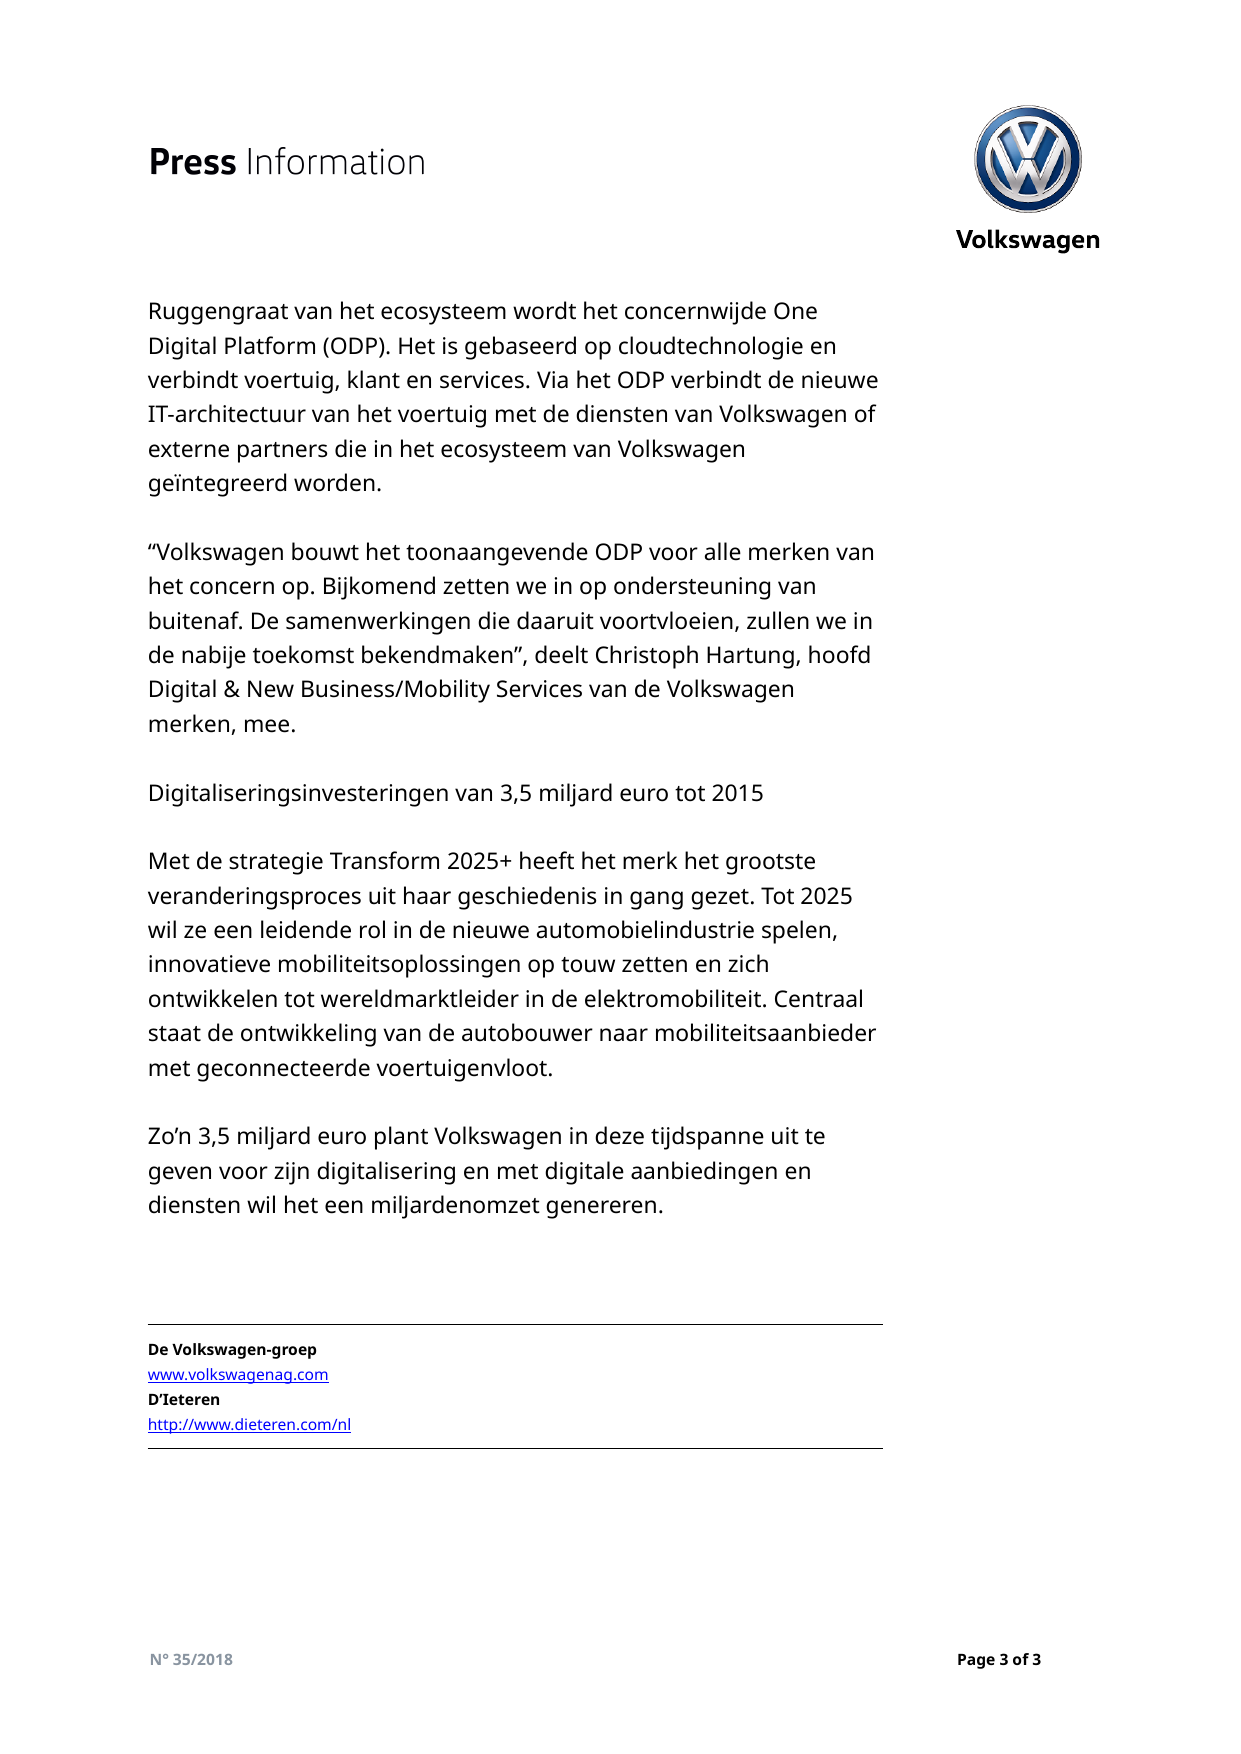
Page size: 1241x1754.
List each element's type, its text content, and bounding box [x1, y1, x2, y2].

text Digitaliseringsinvesteringen van 3,5 miljard euro tot 2015 [148, 777, 886, 808]
table_header De Volkswagen-groep www.volkswagenag.com D’Ieteren http://www.dieteren.com/nl [148, 1325, 883, 1447]
text Zo’n 3,5 miljard euro plant Volkswagen in deze tijdspanne uit te geven voor zijn digitalisering en met digitale aanbiedingen en diensten wil het een miljardenomzet genereren. [148, 1120, 886, 1220]
text Met de strategie Transform 2025+ heeft het merk het grootste veranderingsproces uit haar geschiedenis in gang gezet. Tot 2025 wil ze een leidende rol in de nieuwe automobielindustrie spelen, innovatieve mobiliteitsoplossingen op touw zetten en zich ontwikkelen tot wereldmarktleider in de elektromobiliteit. Centraal staat de ontwikkeling van de autobouwer naar mobiliteitsaanbieder met geconnecteerde voertuigenvloot. [148, 845, 886, 1083]
text Ruggengraat van het ecosysteem wordt het concernwijde One Digital Platform (ODP). Het is gebaseerd op cloudtechnologie en verbindt voertuig, klant en services. Via het ODP verbindt de nieuwe IT-architectuur van het voertuig met de diensten van Volkswagen of externe partners die in het ecosysteem van Volkswagen geïntegreerd worden. [148, 295, 886, 498]
text “Volkswagen bouwt het toonaangevende ODP voor alle merken van het concern op. Bijkomend zetten we in op ondersteuning van buitenaf. De samenwerkingen die daaruit voortvloeien, zullen we in de nabije toekomst bekendmaken”, deelt Christoph Hartung, hoofd Digital & New Business/Mobility Services van de Volkswagen merken, mee. [148, 536, 886, 739]
picture [967, 98, 1089, 220]
picture [150, 145, 425, 176]
